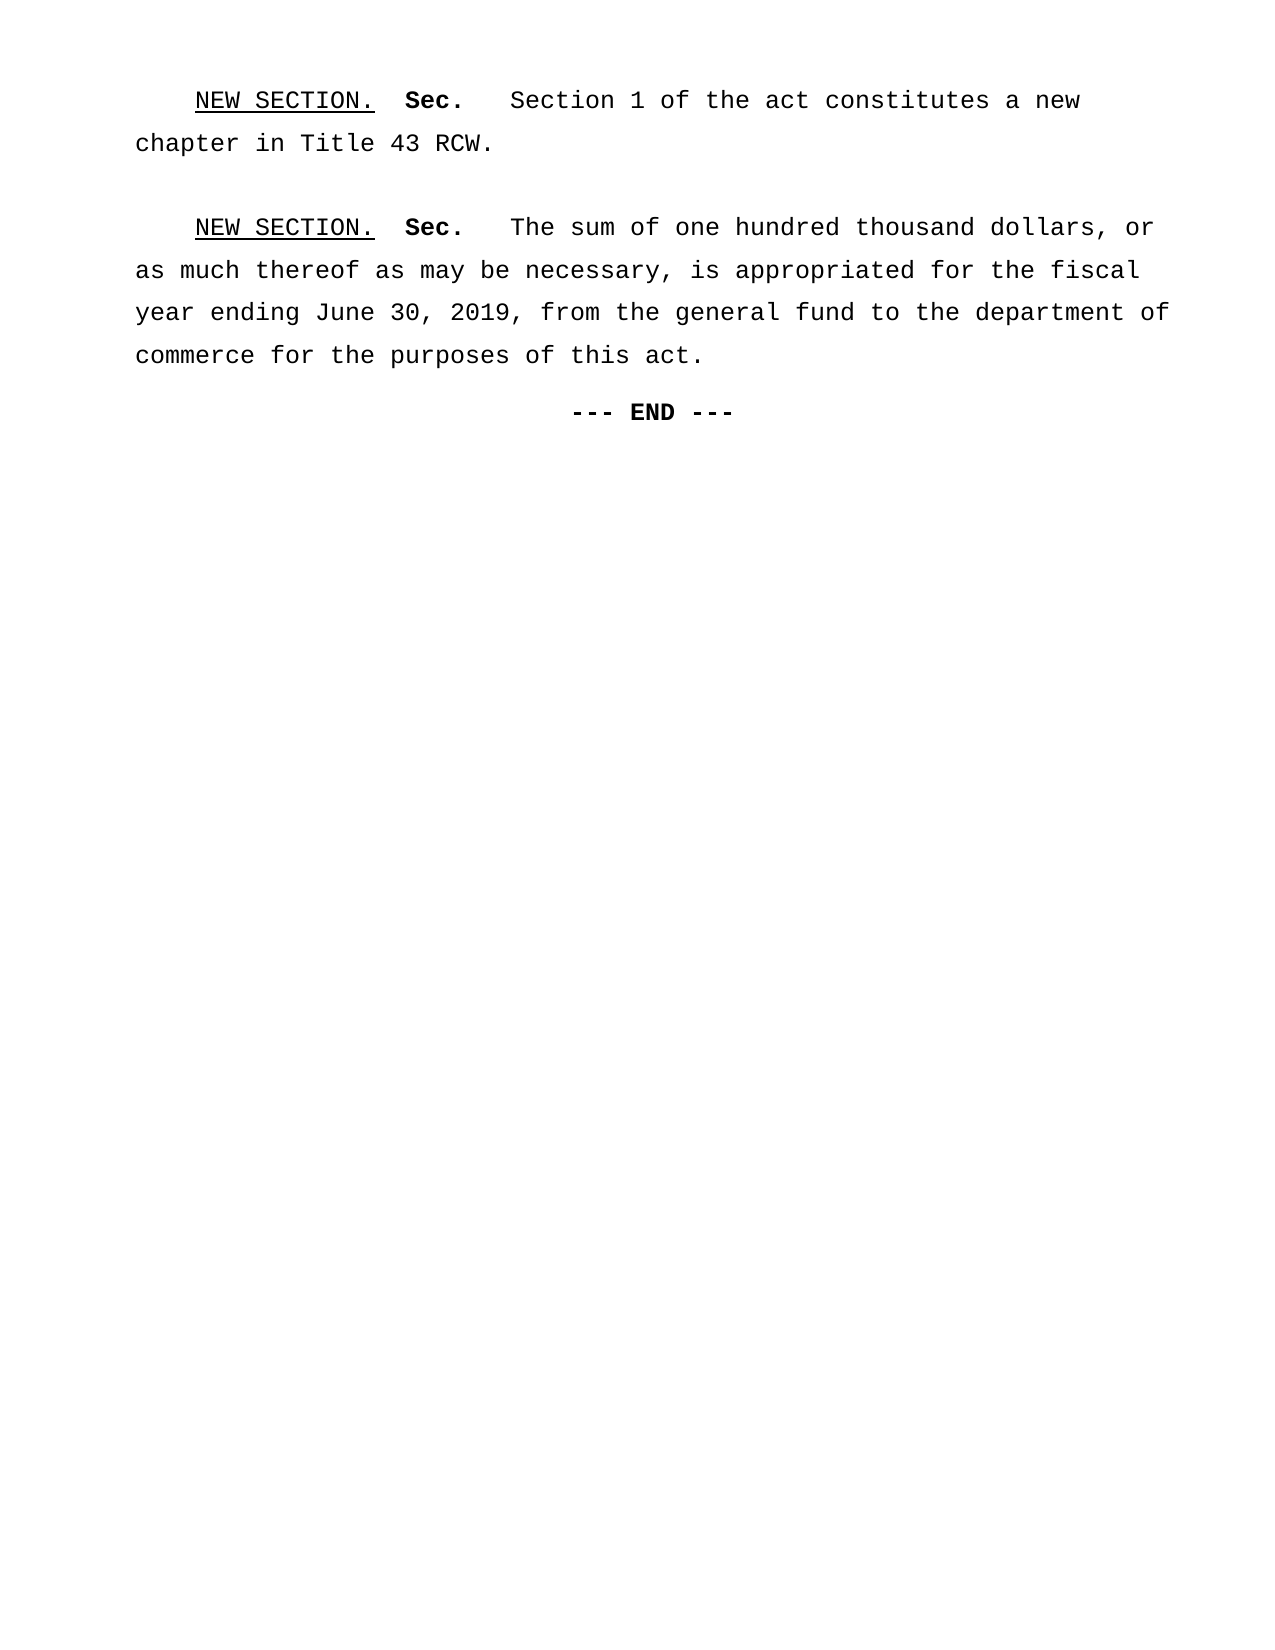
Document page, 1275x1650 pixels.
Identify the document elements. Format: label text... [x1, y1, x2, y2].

text NEW SECTION. Sec. The sum of one hundred thousand dollars, or as much thereof as may be necessary, is appropriated for the fiscal year ending June 30, 2019, from the general fund to the department of commerce for the purposes of this act. [135, 202, 1170, 372]
text --- END --- [135, 400, 1170, 428]
text NEW SECTION. Sec. Section 1 of the act constitutes a new chapter in Title 43 RCW. [135, 75, 1170, 160]
